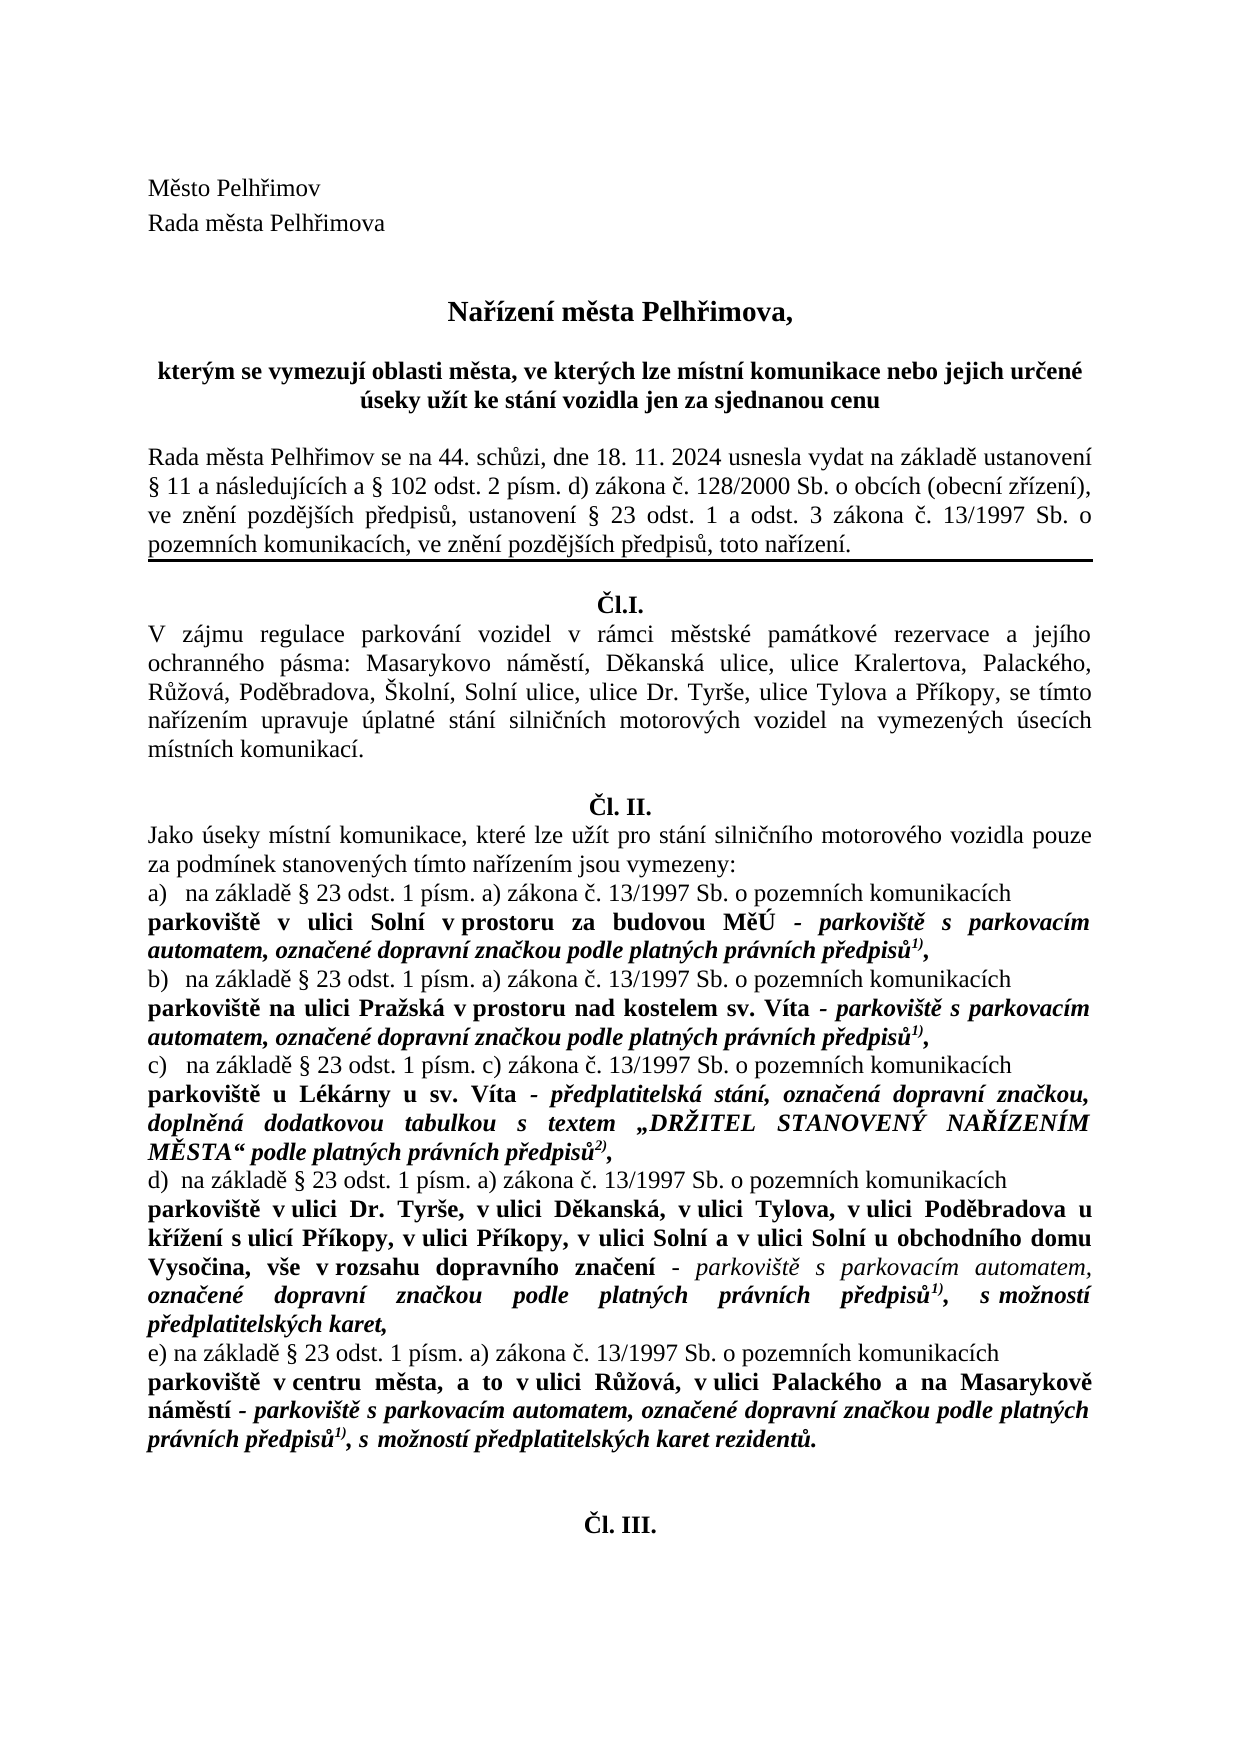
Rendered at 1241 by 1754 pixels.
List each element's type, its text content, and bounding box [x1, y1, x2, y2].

text c) na základě § 23 odst. 1 písm. c) zákona č. 13/1997 Sb. o pozemních komunikacích [148, 1050, 1093, 1079]
subtitle Město Pelhřimov [148, 173, 1093, 201]
subtitle Nařízení města Pelhřimova, [148, 294, 1093, 327]
text parkoviště v centru města, a to v ulici Růžová, v ulici Palackého a na Masarykově náměstí - parkoviště s parkovacím automatem, označené dopravní značkou podle platných právních předpisů1), s možností předplatitelských karet rezidentů. [148, 1367, 1093, 1453]
list na základě § 23 odst. 1 písm. a) zákona č. 13/1997 Sb. o pozemních komunikacích [148, 964, 1093, 993]
text e) na základě § 23 odst. 1 písm. a) zákona č. 13/1997 Sb. o pozemních komunikacích [148, 1338, 1093, 1367]
text V zájmu regulace parkování vozidel v rámci městské památkové rezervace a jejího ochranného pásma: Masarykovo náměstí, Děkanská ulice, ulice Kralertova, Palackého, Růžová, Poděbradova, Školní, Solní ulice, ulice Dr. Tyrše, ulice Tylova a Příkopy, se tímto nařízením upravuje úplatné stání silničních motorových vozidel na vymezených úsecích místních komunikací. [148, 619, 1093, 763]
text Čl. II. [148, 792, 1093, 820]
text Jako úseky místní komunikace, které lze užít pro stání silničního motorového vozidla pouze za podmínek stanovených tímto nařízením jsou vymezeny: [148, 820, 1093, 878]
text parkoviště v ulici Solní v prostoru za budovou MěÚ - parkoviště s parkovacím automatem, označené dopravní značkou podle platných právních předpisů1), [148, 907, 1093, 964]
text parkoviště na ulici Pražská v prostoru nad kostelem sv. Víta - parkoviště s parkovacím automatem, označené dopravní značkou podle platných právních předpisů1), [148, 993, 1093, 1050]
text Rada města Pelhřimova [148, 208, 1093, 236]
text Čl. III. [148, 1510, 1093, 1539]
text parkoviště u Lékárny u sv. Víta - předplatitelská stání, označená dopravní značkou, doplněná dodatkovou tabulkou s textem „DRŽITEL STANOVENÝ NAŘÍZENÍM MĚSTA“ podle platných právních předpisů2), [148, 1079, 1093, 1165]
text d) na základě § 23 odst. 1 písm. a) zákona č. 13/1997 Sb. o pozemních komunikacích [148, 1165, 1093, 1194]
list na základě § 23 odst. 1 písm. a) zákona č. 13/1997 Sb. o pozemních komunikacích [148, 878, 1093, 907]
text Rada města Pelhřimov se na 44. schůzi, dne 18. 11. 2024 usnesla vydat na základě ustanovení § 11 a následujících a § 102 odst. 2 písm. d) zákona č. 128/2000 Sb. o obcích (obecní zřízení), ve znění pozdějších předpisů, ustanovení § 23 odst. 1 a odst. 3 zákona č. 13/1997 Sb. o pozemních komunikacích, ve znění pozdějších předpisů, toto nařízení. [148, 442, 1093, 559]
text Čl.I. [148, 590, 1093, 619]
text parkoviště v ulici Dr. Tyrše, v ulici Děkanská, v ulici Tylova, v ulici Poděbradova u křížení s ulicí Příkopy, v ulici Příkopy, v ulici Solní a v ulici Solní u obchodního domu Vysočina, vše v rozsahu dopravního značení - parkoviště s parkovacím automatem, označené dopravní značkou podle platných právních předpisů1), s možností předplatitelských karet, [148, 1194, 1093, 1338]
text kterým se vymezují oblasti města, ve kterých lze místní komunikace nebo jejich určené úseky užít ke stání vozidla jen za sjednanou cenu [148, 356, 1093, 414]
